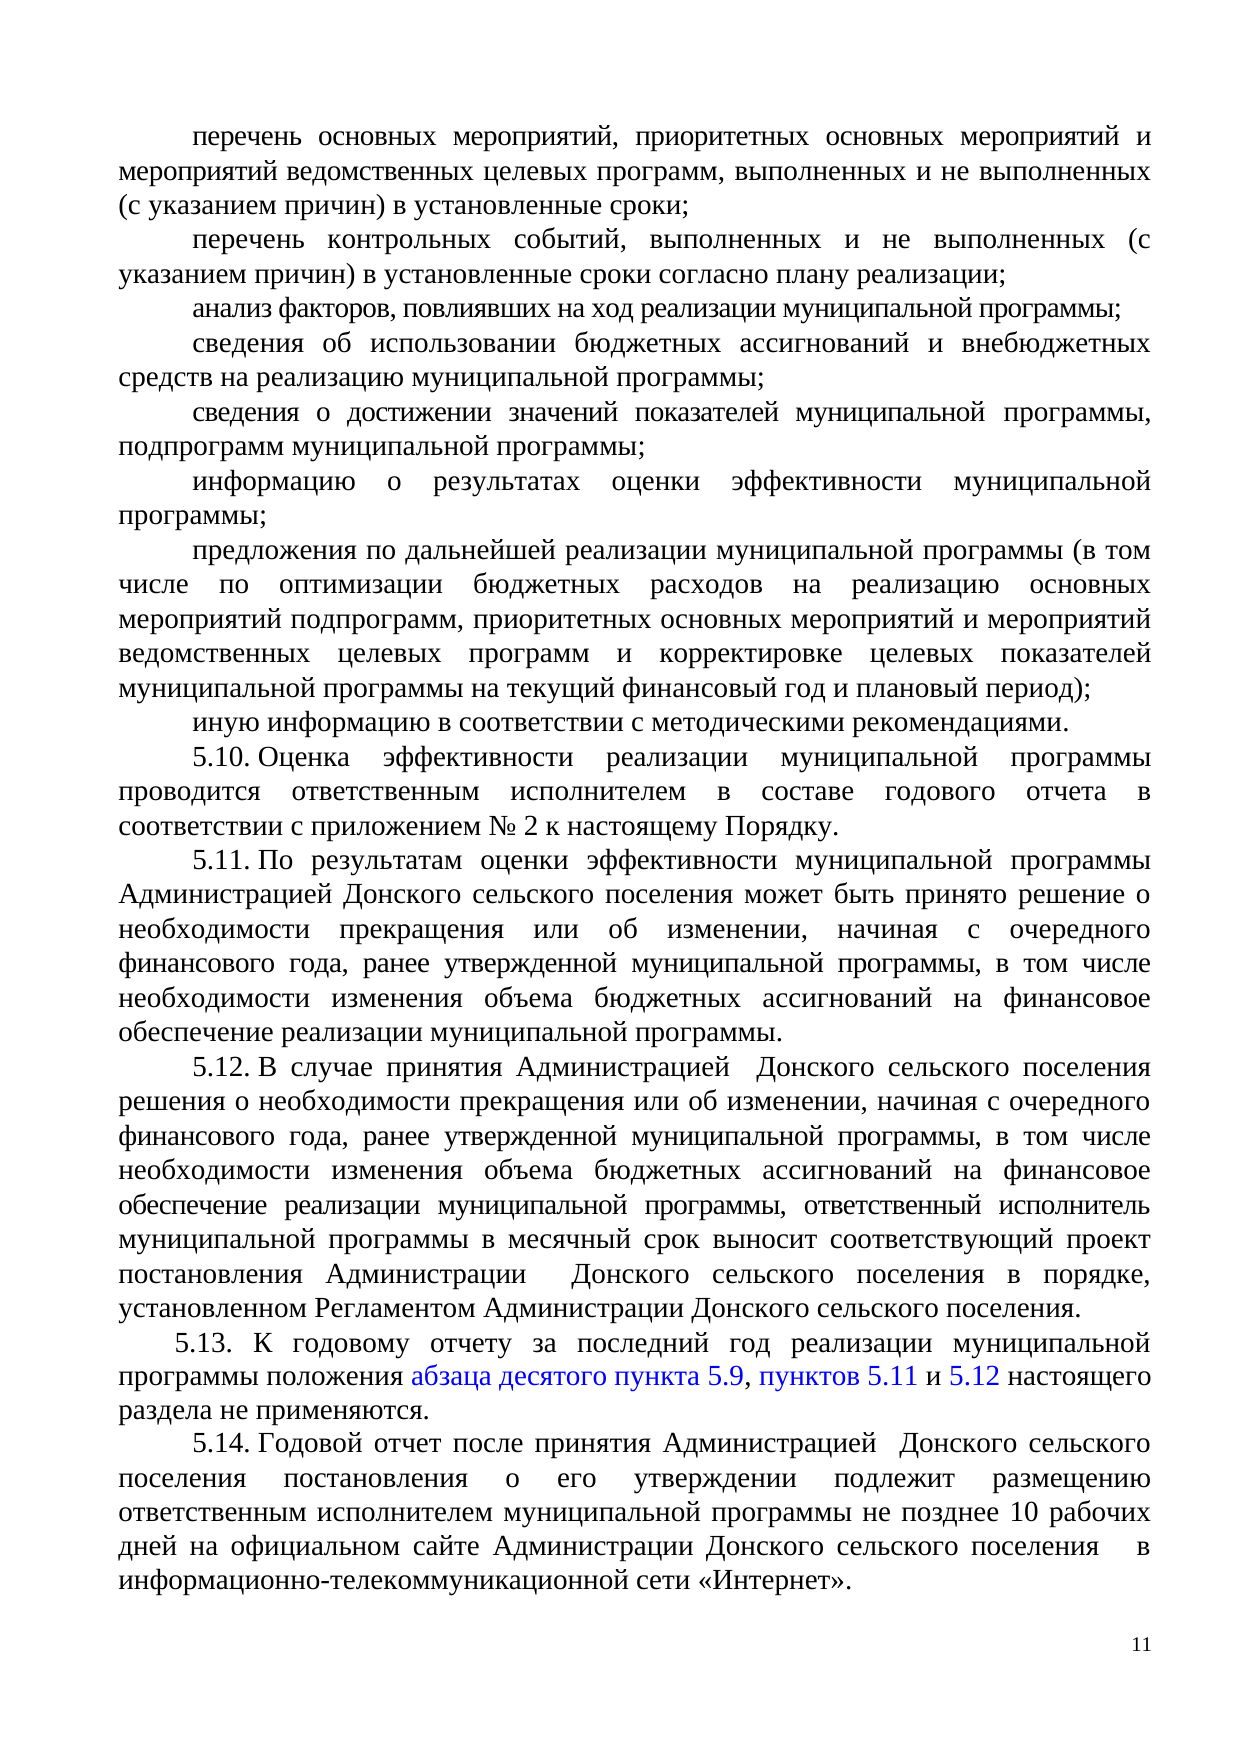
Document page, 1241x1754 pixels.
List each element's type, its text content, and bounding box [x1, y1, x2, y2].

text анализ факторов, повлиявших на ход реализации муниципальной программы; [118, 291, 1152, 324]
text 5.14. Годовой отчет после принятия Администрацией Донского сельского поселения постановления о его утверждении подлежит размещению ответственным исполнителем муниципальной программы не позднее 10 рабочих дней на официальном сайте Администрации Донского сельского поселения в информационно-телекоммуникационной сети «Интернет». [118, 1426, 1152, 1596]
text перечень основных мероприятий, приоритетных основных мероприятий и мероприятий ведомственных целевых программ, выполненных и не выполненных (с указанием причин) в установленные сроки; [118, 118, 1152, 221]
text 5.11. По результатам оценки эффективности муниципальной программы Администрацией Донского сельского поселения может быть принято решение о необходимости прекращения или об изменении, начиная с очередного финансового года, ранее утвержденной муниципальной программы, в том числе необходимости изменения объема бюджетных ассигнований на финансовое обеспечение реализации муниципальной программы. [118, 842, 1152, 1048]
text предложения по дальнейшей реализации муниципальной программы (в том числе по оптимизации бюджетных расходов на реализацию основных мероприятий подпрограмм, приоритетных основных мероприятий и мероприятий ведомственных целевых программ и корректировке целевых показателей муниципальной программы на текущий финансовый год и плановый период); [118, 532, 1152, 703]
text 5.12. В случае принятия Администрацией Донского сельского поселения решения о необходимости прекращения или об изменении, начиная с очередного финансового года, ранее утвержденной муниципальной программы, в том числе необходимости изменения объема бюджетных ассигнований на финансовое обеспечение реализации муниципальной программы, ответственный исполнитель муниципальной программы в месячный срок выносит соответствующий проект постановления Администрации Донского сельского поселения в порядке, установленном Регламентом Администрации Донского сельского поселения. [118, 1049, 1152, 1324]
text иную информацию в соответствии с методическими рекомендациями. [118, 704, 1152, 738]
text перечень контрольных событий, выполненных и не выполненных (с указанием причин) в установленные сроки согласно плану реализации; [118, 222, 1152, 289]
text 5.10. Оценка эффективности реализации муниципальной программы проводится ответственным исполнителем в составе годового отчета в соответствии с приложением № 2 к настоящему Порядку. [118, 739, 1152, 841]
text сведения об использовании бюджетных ассигнований и внебюджетных средств на реализацию муниципальной программы; [118, 325, 1152, 393]
text информацию о результатах оценки эффективности муниципальной программы; [118, 463, 1152, 531]
text сведения о достижении значений показателей муниципальной программы, подпрограмм муниципальной программы; [118, 394, 1152, 462]
text 5.13. К годовому отчету за последний год реализации муниципальной программы положения абзаца десятого пункта 5.9, пунктов 5.11 и 5.12 настоящего раздела не применяются. [118, 1325, 1152, 1426]
